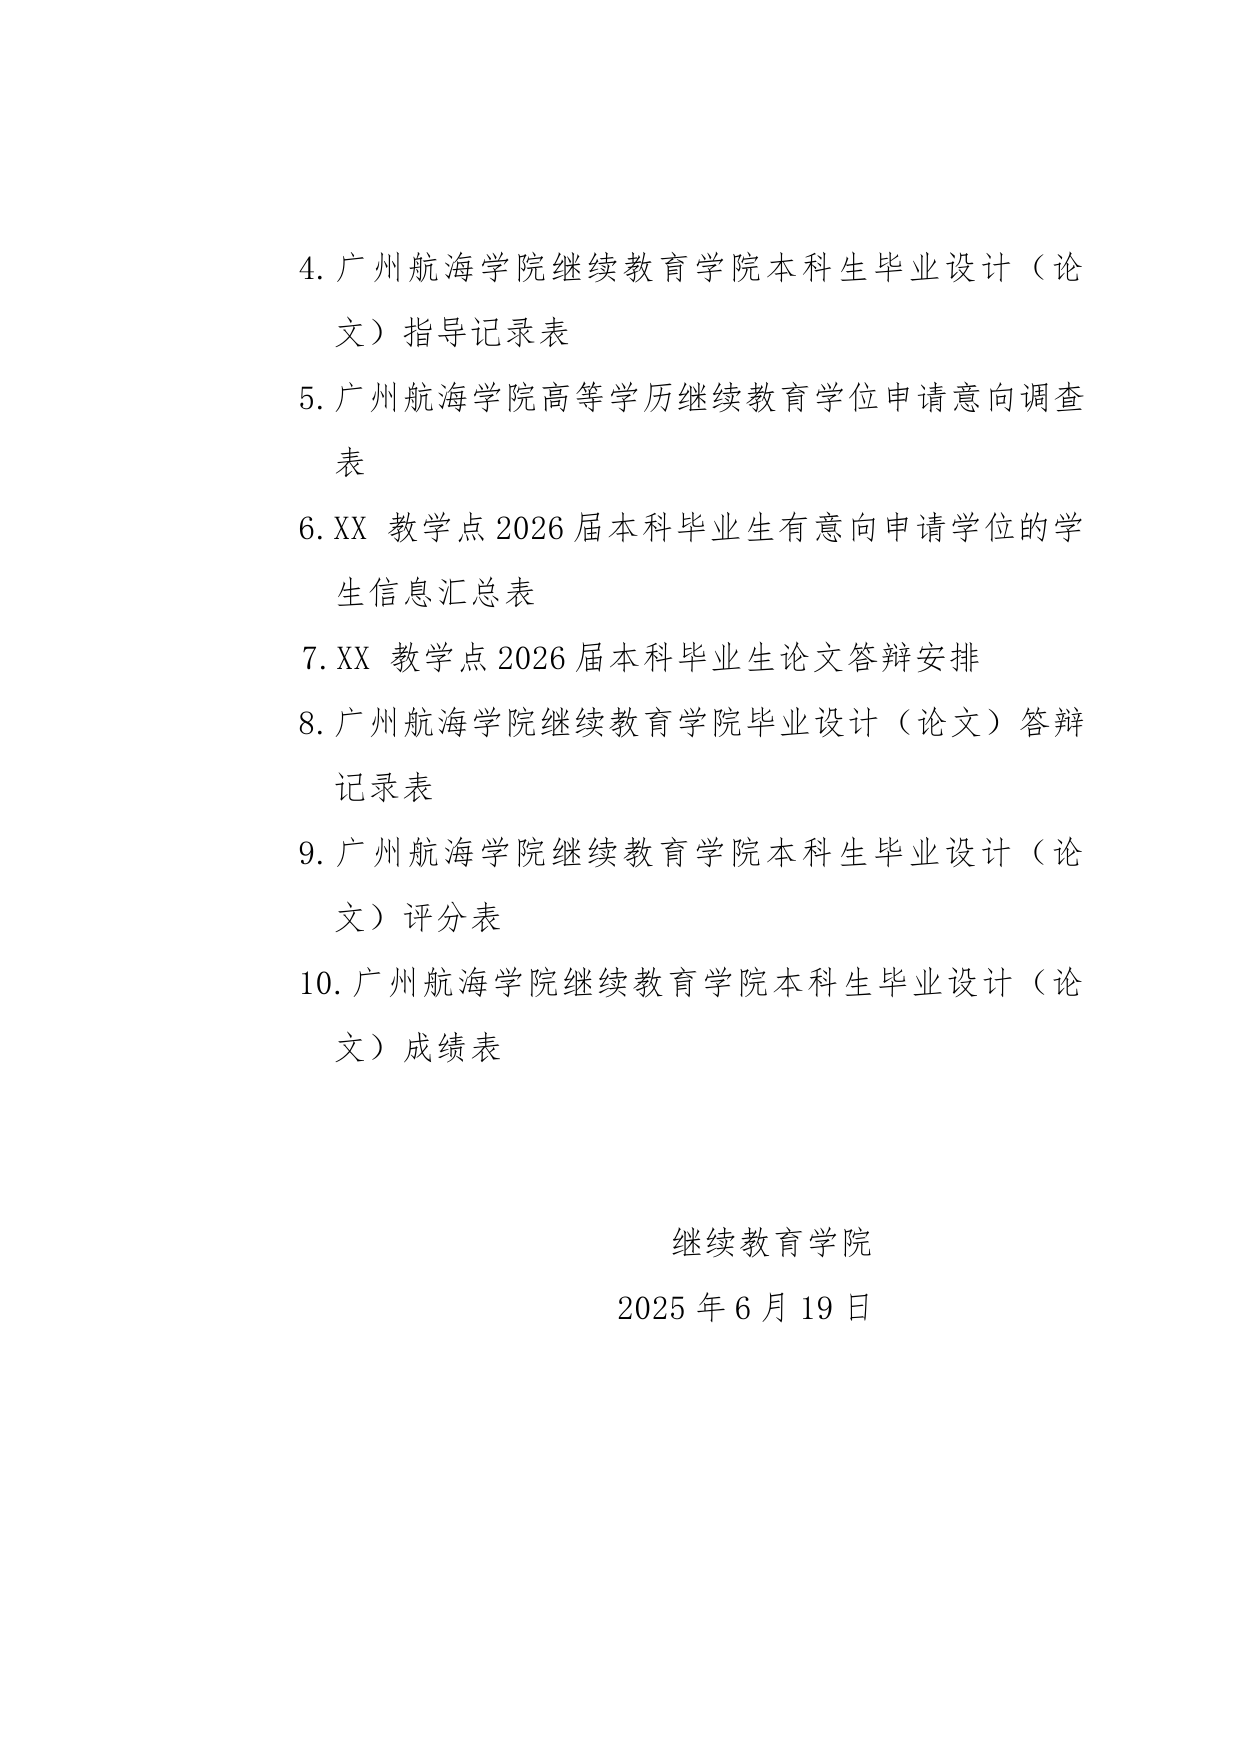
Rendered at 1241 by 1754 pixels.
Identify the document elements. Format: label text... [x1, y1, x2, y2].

text 继续教育学院 [165, 1208, 1087, 1273]
text 2025年6月19日 [165, 1273, 1087, 1338]
text 10.广州航海学院继续教育学院本科生毕业设计（论文）成绩表 [298, 948, 1087, 1078]
text 4.广州航海学院继续教育学院本科生毕业设计（论文）指导记录表 [298, 233, 1087, 363]
text 6.XX 教学点2026届本科毕业生有意向申请学位的学生信息汇总表 [298, 493, 1087, 623]
text 9.广州航海学院继续教育学院本科生毕业设计（论文）评分表 [298, 818, 1087, 948]
text 8.广州航海学院继续教育学院毕业设计（论文）答辩记录表 [298, 688, 1087, 818]
text 5.广州航海学院高等学历继续教育学位申请意向调查表 [298, 363, 1087, 493]
text 7.XX 教学点2026届本科毕业生论文答辩安排 [232, 623, 1087, 688]
